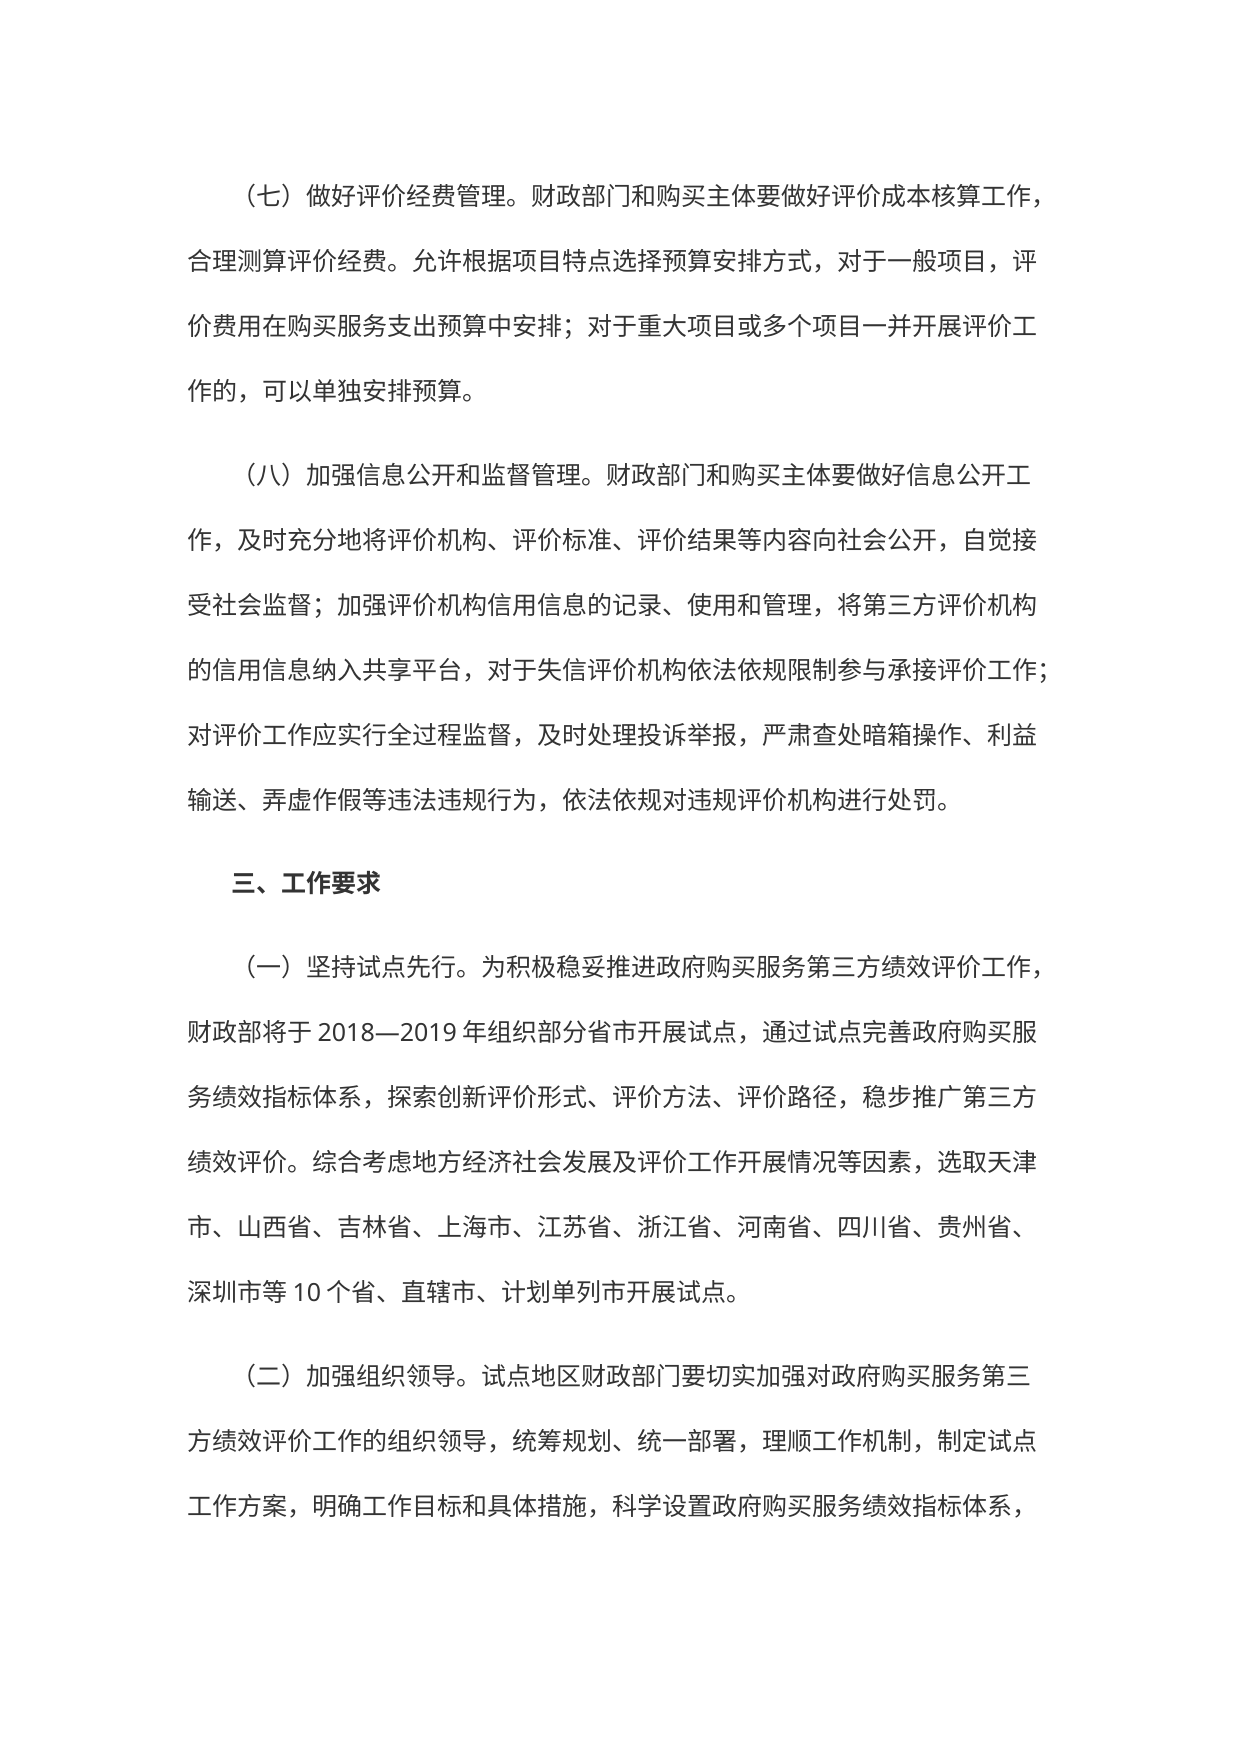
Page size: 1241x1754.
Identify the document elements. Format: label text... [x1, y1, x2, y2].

text 三、工作要求 [187, 849, 1053, 914]
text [187, 1342, 1053, 1537]
text （八）加强信息公开和监督管理。财政部门和购买主体要做好信息公开工作，及时充分地将评价机构、评价标准、评价结果等内容向社会公开，自觉接受社会监督；加强评价机构信用信息的记录、使用和管理，将第三方评价机构的信用信息纳入共享平台，对于失信评价机构依法依规限制参与承接评价工作；对评价工作应实行全过程监督，及时处理投诉举报，严肃查处暗箱操作、利益输送、弄虚作假等违法违规行为，依法依规对违规评价机构进行处罚。 [187, 441, 1053, 831]
text （一）坚持试点先行。为积极稳妥推进政府购买服务第三方绩效评价工作，财政部将于2018—2019年组织部分省市开展试点，通过试点完善政府购买服务绩效指标体系，探索创新评价形式、评价方法、评价路径，稳步推广第三方绩效评价。综合考虑地方经济社会发展及评价工作开展情况等因素，选取天津市、山西省、吉林省、上海市、江苏省、浙江省、河南省、四川省、贵州省、深圳市等10个省、直辖市、计划单列市开展试点。 [187, 933, 1053, 1323]
text （七）做好评价经费管理。财政部门和购买主体要做好评价成本核算工作，合理测算评价经费。允许根据项目特点选择预算安排方式，对于一般项目，评价费用在购买服务支出预算中安排；对于重大项目或多个项目一并开展评价工作的，可以单独安排预算。 [187, 162, 1053, 422]
